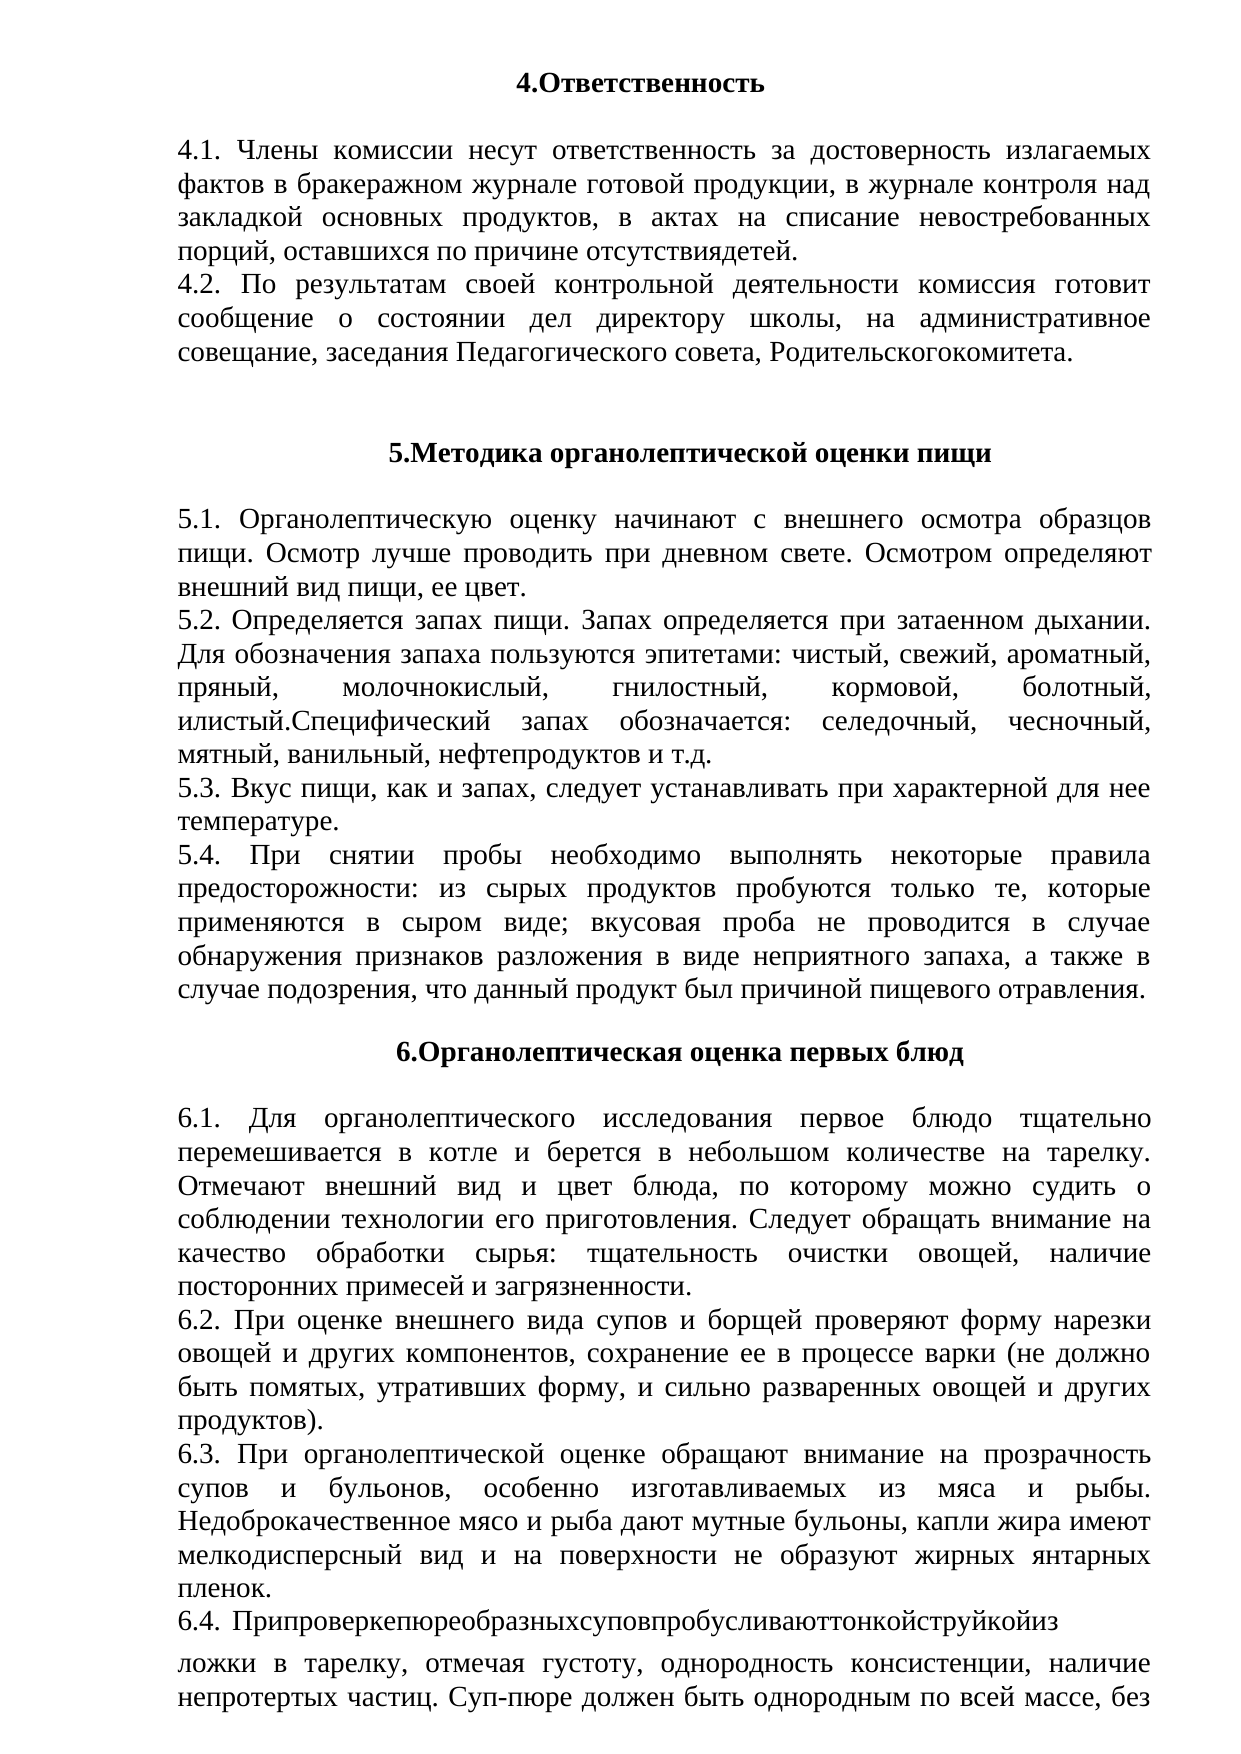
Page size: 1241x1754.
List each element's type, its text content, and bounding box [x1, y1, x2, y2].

list Для органолептического исследования первое блюдо тщательно перемешивается в котле и берется в небольшом количестве на тарелку. Отмечают внешний вид и цвет блюда, по которому можно судить о соблюдении технологии его приготовления. Следует обращать внимание на качество обработки сырья: тщательность очистки овощей, наличие посторонних примесей и загрязненности. [177, 1101, 1152, 1302]
text 5.4. При снятии пробы необходимо выполнять некоторые правила предосторожности: из сырых продуктов пробуются только те, которые применяются в сыром виде; вкусовая проба не проводится в случае обнаружения признаков разложения в виде неприятного запаха, а также в случае подозрения, что данный продукт был причиной пищевого отравления. [177, 837, 1152, 1005]
subtitle 6.Органолептическая оценка первых блюд [388, 1034, 1240, 1067]
list По результатам своей контрольной деятельности комиссия готовит сообщение о состоянии дел директору школы, на административное совещание, заседания Педагогического совета, Родительскогокомитета. [177, 267, 1151, 367]
list Определяется запах пищи. Запах определяется при затаенном дыхании. Для обозначения запаха пользуются эпитетами: чистый, свежий, ароматный, пряный, молочнокислый, гнилостный, кормовой, болотный, илистый.Специфический запах обозначается: селедочный, чесночный, мятный, ванильный, нефтепродуктов и т.д. [177, 602, 1152, 770]
list Припроверкепюреобразныхсуповпробусливаюттонкойструйкойиз [177, 1604, 1240, 1637]
subtitle 4.Ответственность [137, 66, 1240, 99]
list При оценке внешнего вида супов и борщей проверяют форму нарезки овощей и других компонентов, сохранение ее в процессе варки (не должно быть помятых, утративших форму, и сильно разваренных овощей и других продуктов). [177, 1302, 1152, 1436]
list Органолептическую оценку начинают с внешнего осмотра образцов пищи. Осмотр лучше проводить при дневном свете. Осмотром определяют внешний вид пищи, ее цвет. [177, 502, 1152, 602]
subtitle 5.Методика органолептической оценки пищи [388, 435, 1240, 468]
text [177, 1645, 1152, 1712]
list При органолептической оценке обращают внимание на прозрачность супов и бульонов, особенно изготавливаемых из мяса и рыбы. Недоброкачественное мясо и рыба дают мутные бульоны, капли жира имеют мелкодисперсный вид и на поверхности не образуют жирных янтарных пленок. [177, 1436, 1152, 1604]
list Члены комиссии несут ответственность за достоверность излагаемых фактов в бракеражном журнале готовой продукции, в журнале контроля над закладкой основных продуктов, в актах на списание невостребованных порций, оставшихся по причине отсутствиядетей. [177, 132, 1151, 267]
list Вкус пищи, как и запах, следует устанавливать при характерной для нее температуре. [177, 770, 1152, 837]
